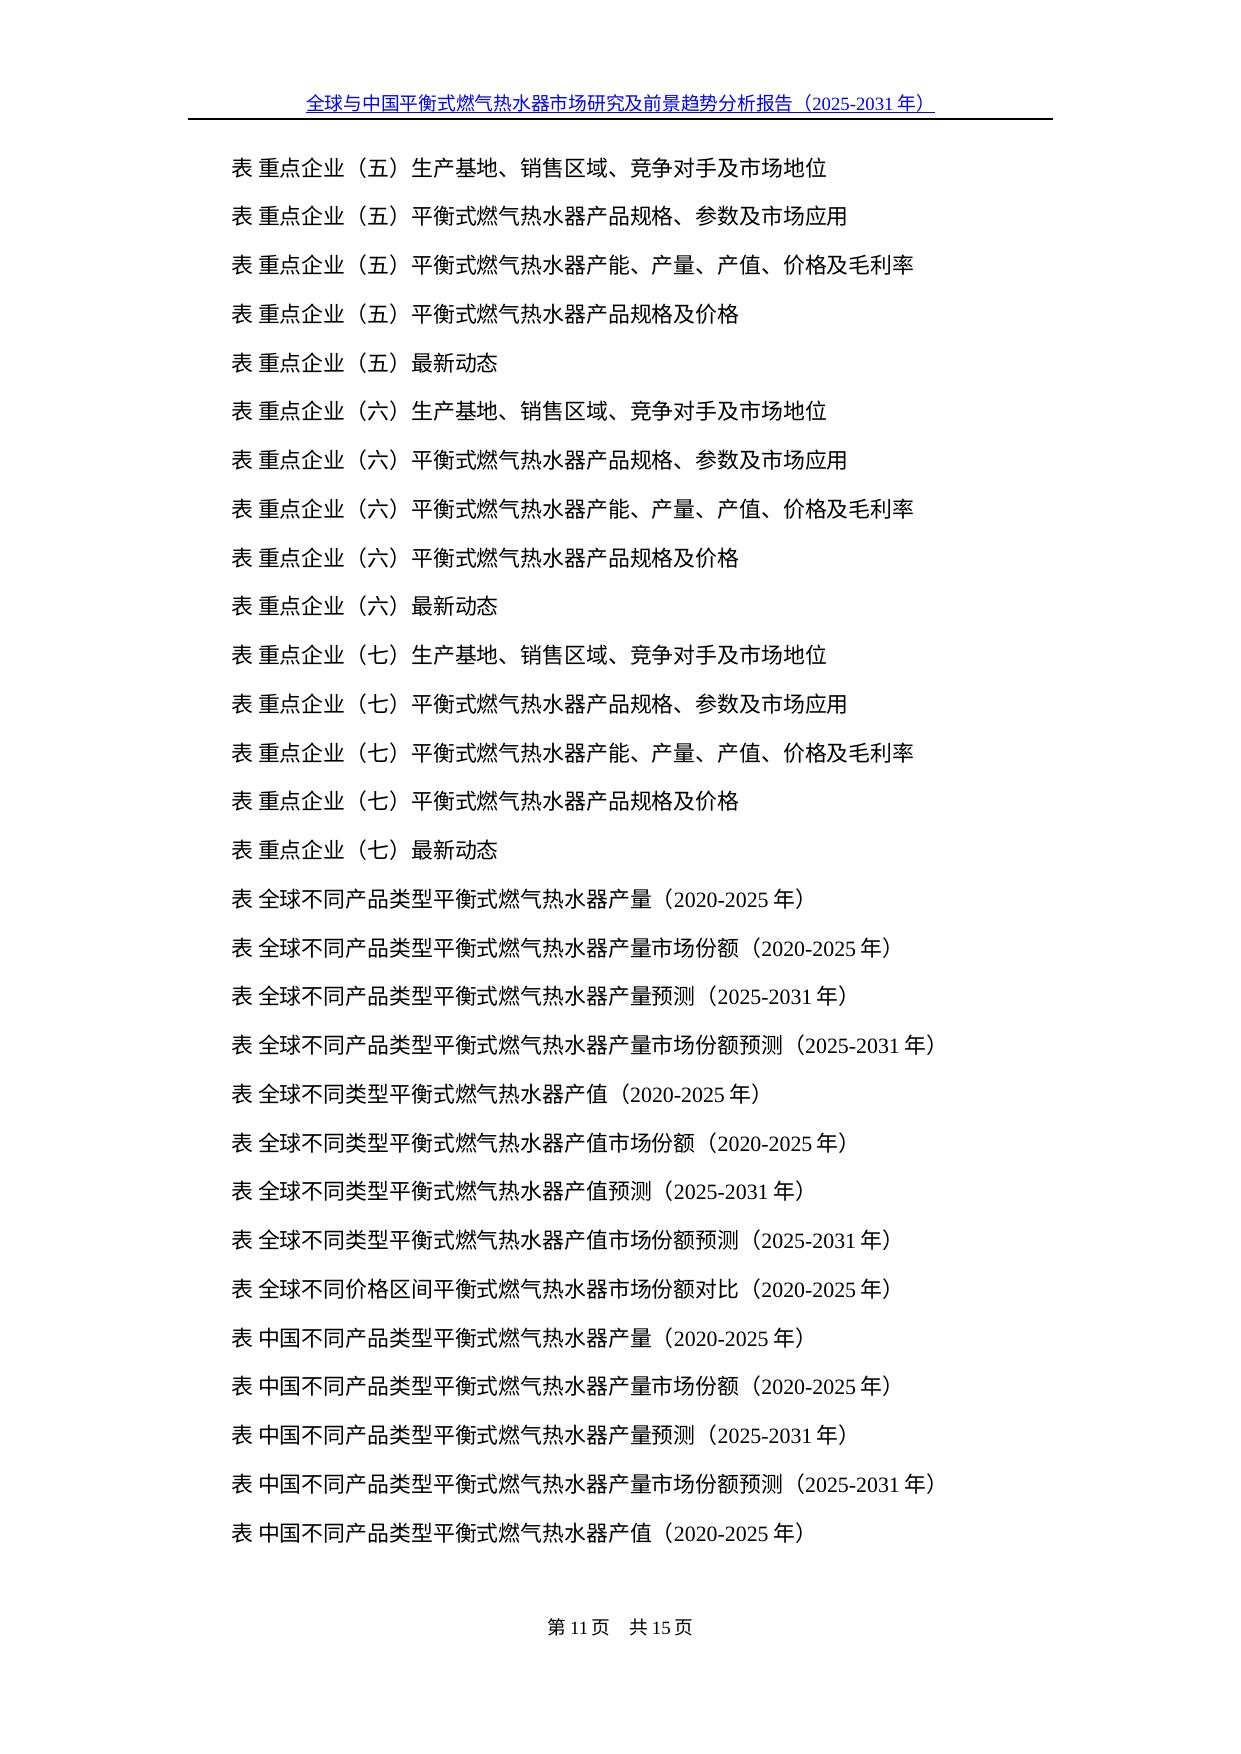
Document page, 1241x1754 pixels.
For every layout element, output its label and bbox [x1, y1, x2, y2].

text [187, 150, 1053, 1548]
